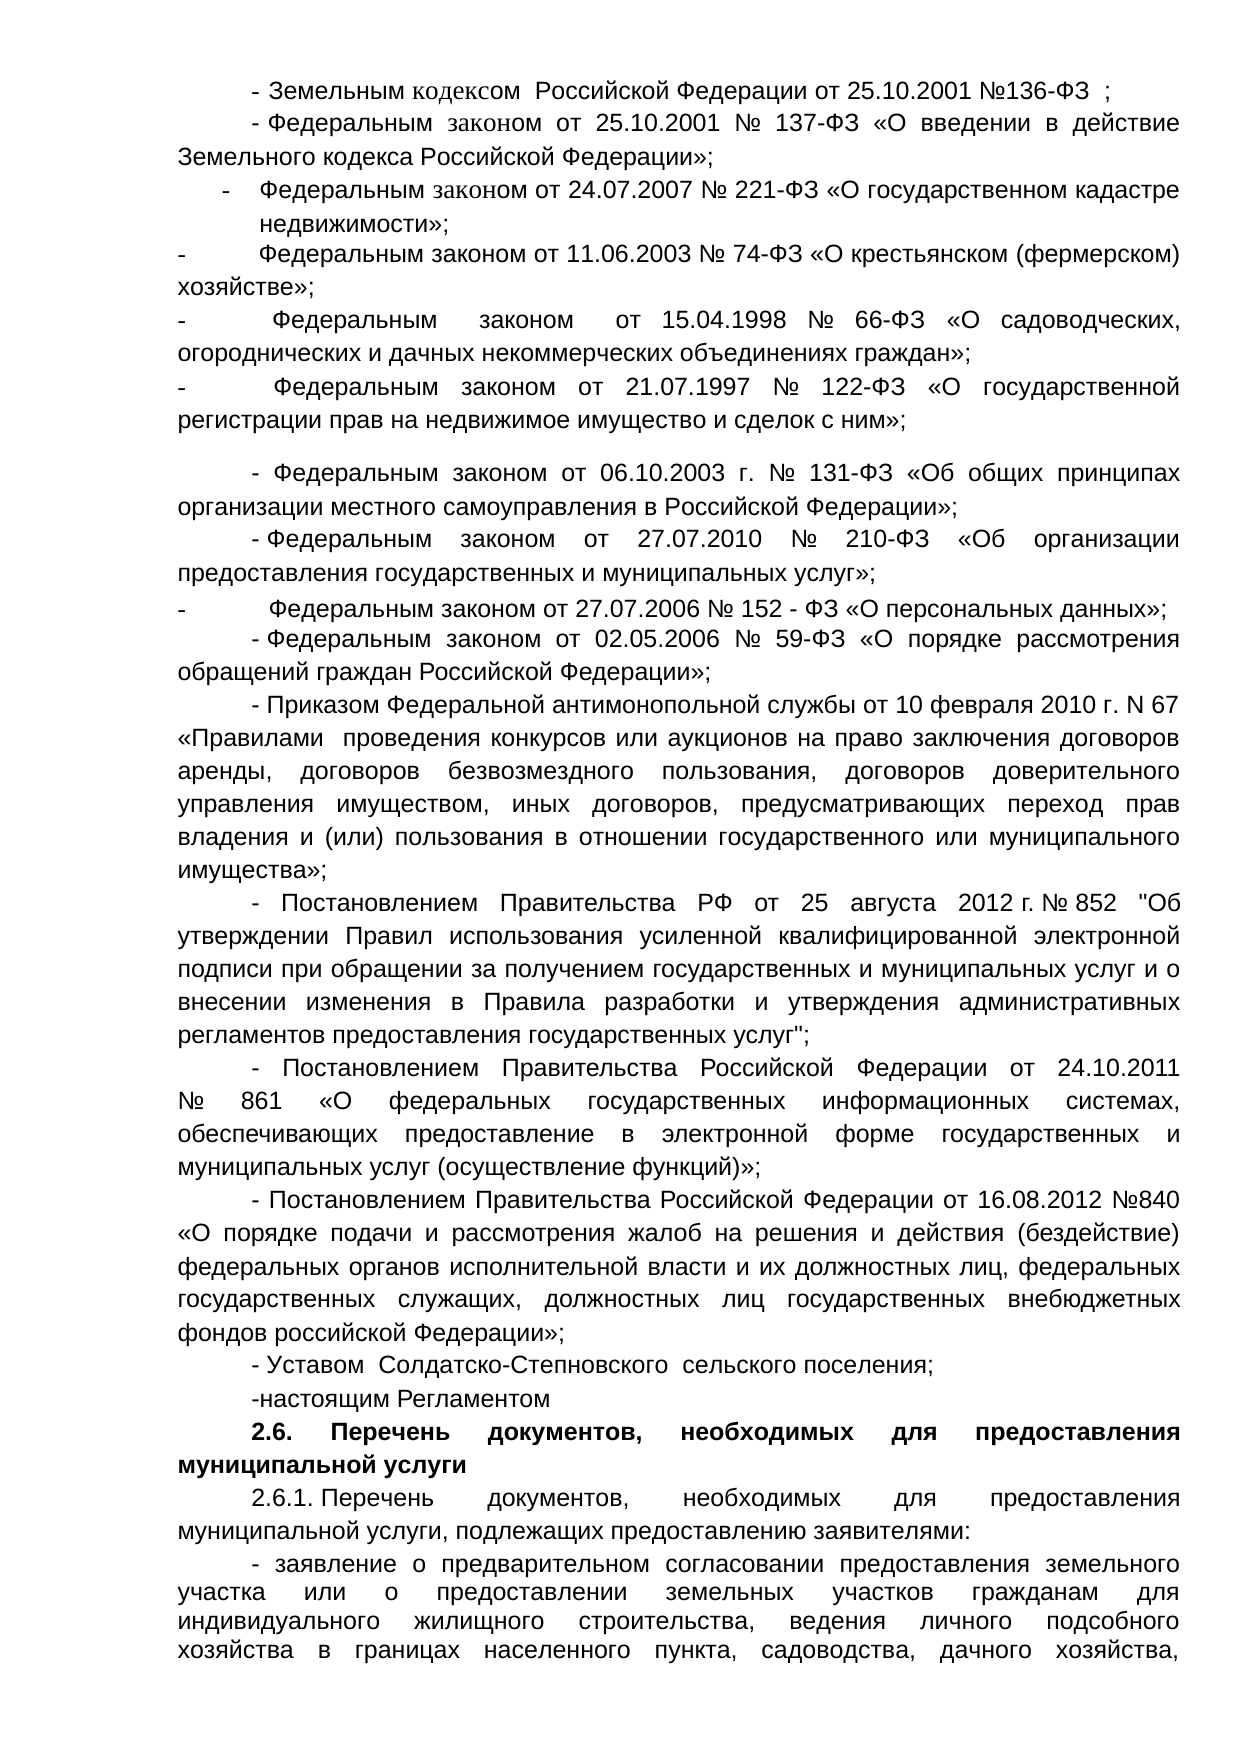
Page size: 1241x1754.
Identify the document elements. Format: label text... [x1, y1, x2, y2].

list Федеральным законом от 27.07.2006 № 152 - ФЗ «О персональных данных»; [177, 591, 1181, 624]
text - Федеральным законом от 06.10.2003 г. № 131-ФЗ «Об общих принципах организации местного самоуправления в Российской Федерации»; [177, 458, 1181, 520]
text - Постановлением Правительства РФ от 25 августа . № 852 "Об утверждении Правил использования усиленной квалифицированной электронной подписи при обращении за получением государственных и муниципальных услуг и о внесении изменения в Правила разработки и утверждения административных регламентов предоставления государственных услуг"; [177, 888, 1181, 1049]
list Федеральным законом от 15.04.1998 № 66-ФЗ «О садоводческих, огороднических и дачных некоммерческих объединениях граждан»; [177, 305, 1181, 367]
text -настоящим Регламентом [177, 1383, 1181, 1412]
text - Постановлением Правительства Российской Федерации от 24.10.2011 № 861 «О федеральных государственных информационных системах, обеспечивающих предоставление в электронной форме государственных и муниципальных услуг (осуществление функций)»; [177, 1053, 1181, 1181]
list Федеральным законом от 11.06.2003 № 74-ФЗ «О крестьянском (фермерском) хозяйстве»; [177, 239, 1181, 301]
text 2.6.1. Перечень документов, необходимых для предоставления муниципальной услуги, подлежащих предоставлению заявителями: [177, 1483, 1181, 1544]
text - Федеральным законом от 25.10.2001 № 137-ФЗ «О введении в действие Земельного кодекса Российской Федерации»; [177, 105, 1181, 172]
list Земельным кодексом Российской Федерации от 25.10.2001 №136-ФЗ ; [251, 74, 1181, 105]
text - Постановлением Правительства Российской Федерации от 16.08.2012 №840 «О порядке подачи и рассмотрения жалоб на решения и действия (бездействие) федеральных органов исполнительной власти и их должностных лиц, федеральных государственных служащих, должностных лиц государственных внебюджетных фондов российской Федерации»; [177, 1185, 1181, 1346]
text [177, 1549, 1181, 1664]
list Федеральным законом от 24.07.2007 № 221-ФЗ «О государственном кадастре недвижимости»; [222, 172, 1181, 239]
text - Уставом Солдатско-Степновского сельского поселения; [177, 1351, 1181, 1379]
text 2.6. Перечень документов, необходимых для предоставления муниципальной услуги [177, 1417, 1181, 1478]
text - Приказом Федеральной антимонопольной службы от 10 февраля 2010 г. N 67 «Правилами проведения конкурсов или аукционов на право заключения договоров аренды, договоров безвозмездного пользования, договоров доверительного управления имуществом, иных договоров, предусматривающих переход прав владения и (или) пользования в отношении государственного или муниципального имущества»; [177, 690, 1181, 884]
list Федеральным законом от 21.07.1997 № 122-ФЗ «О государственной регистрации прав на недвижимое имущество и сделок с ним»; [177, 371, 1181, 433]
text - Федеральным законом от 02.05.2006 № 59-ФЗ «О порядке рассмотрения обращений граждан Российской Федерации»; [177, 624, 1181, 686]
text - Федеральным законом от 27.07.2010 № 210-ФЗ «Об организации предоставления государственных и муниципальных услуг»; [177, 524, 1181, 586]
